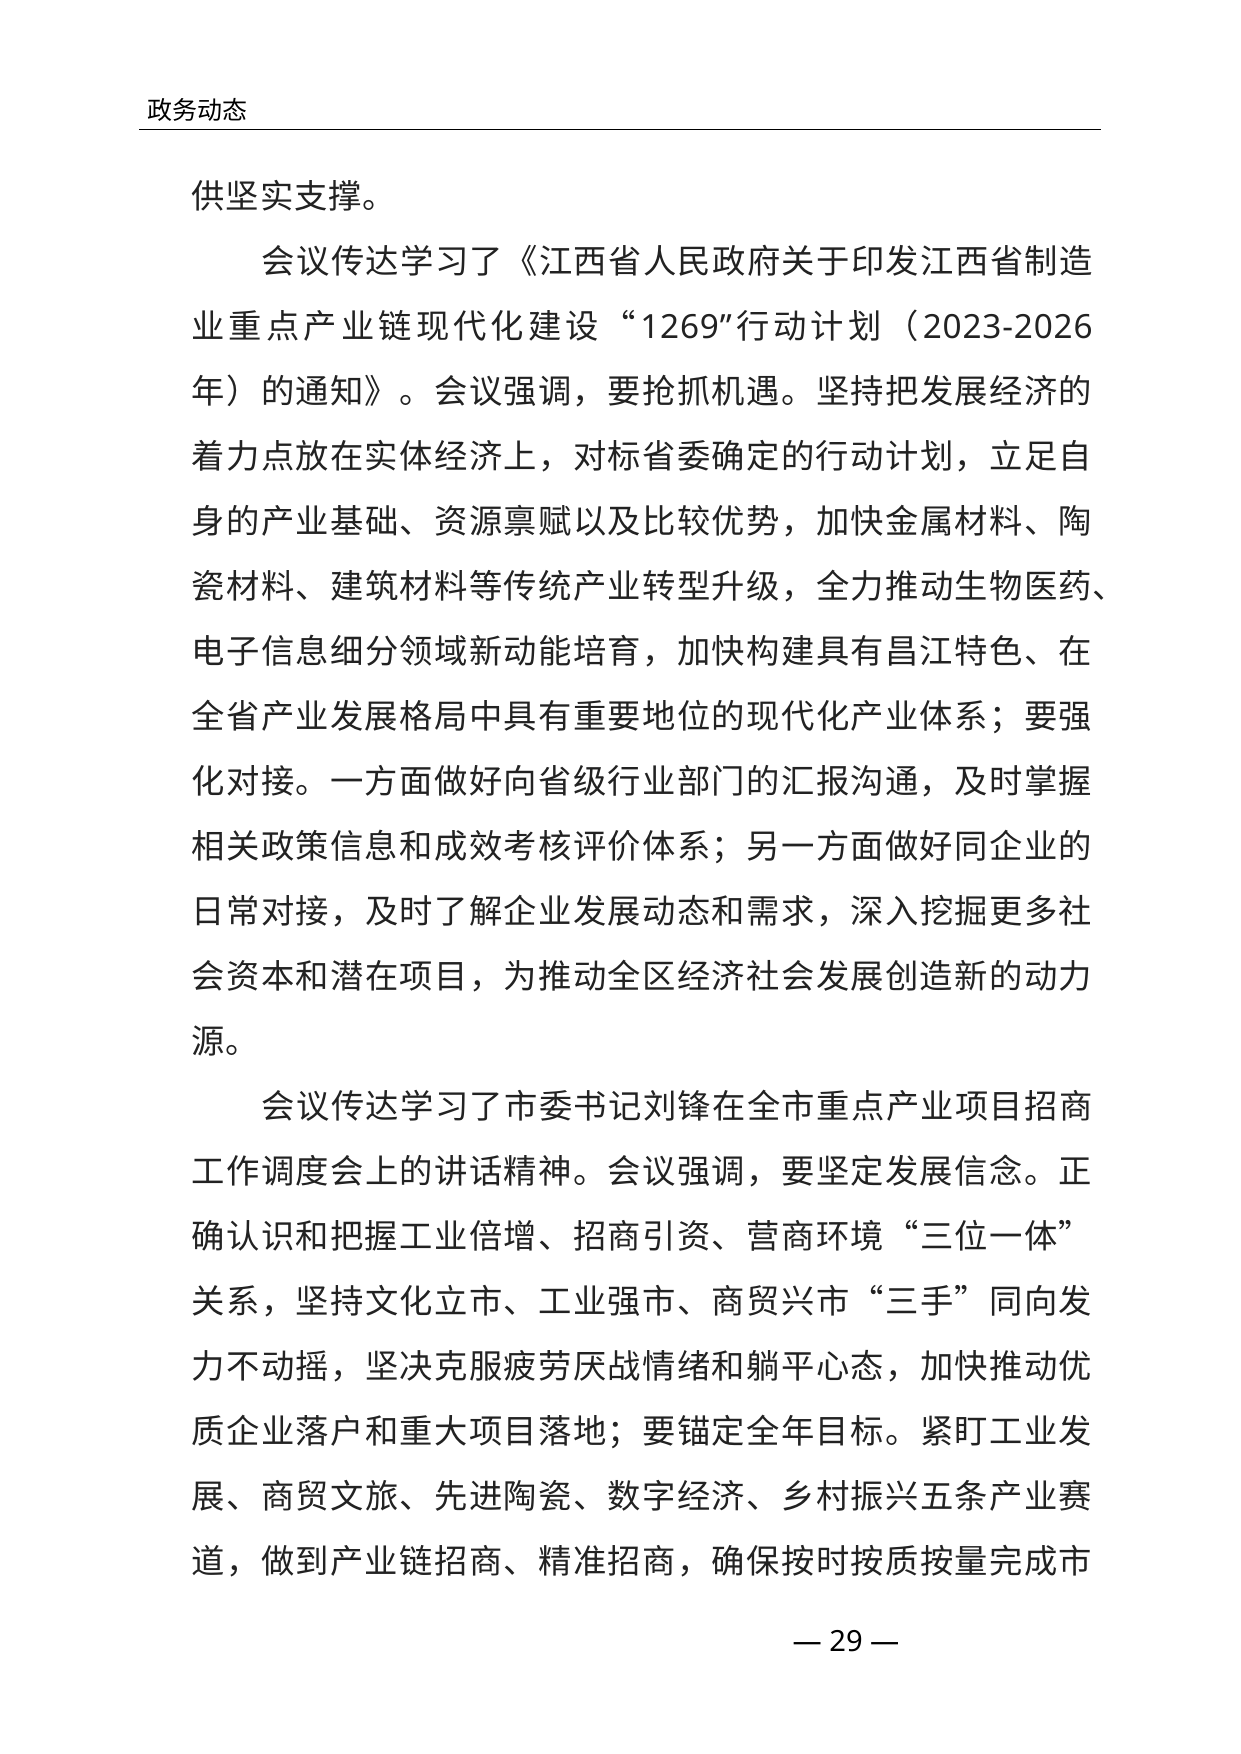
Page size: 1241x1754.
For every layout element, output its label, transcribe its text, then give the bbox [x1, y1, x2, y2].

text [191, 1072, 1093, 1592]
text 会议传达学习了《江西省人民政府关于印发江西省制造业重点产业链现代化建设“1269”行动计划（2023-2026年）的通知》。会议强调，要抢抓机遇。坚持把发展经济的着力点放在实体经济上，对标省委确定的行动计划，立足自身的产业基础、资源禀赋以及比较优势，加快金属材料、陶瓷材料、建筑材料等传统产业转型升级，全力推动生物医药、电子信息细分领域新动能培育，加快构建具有昌江特色、在全省产业发展格局中具有重要地位的现代化产业体系；要强化对接。一方面做好向省级行业部门的汇报沟通，及时掌握相关政策信息和成效考核评价体系；另一方面做好同企业的日常对接，及时了解企业发展动态和需求，深入挖掘更多社会资本和潜在项目，为推动全区经济社会发展创造新的动力源。 [191, 227, 1093, 1072]
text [191, 162, 1093, 227]
